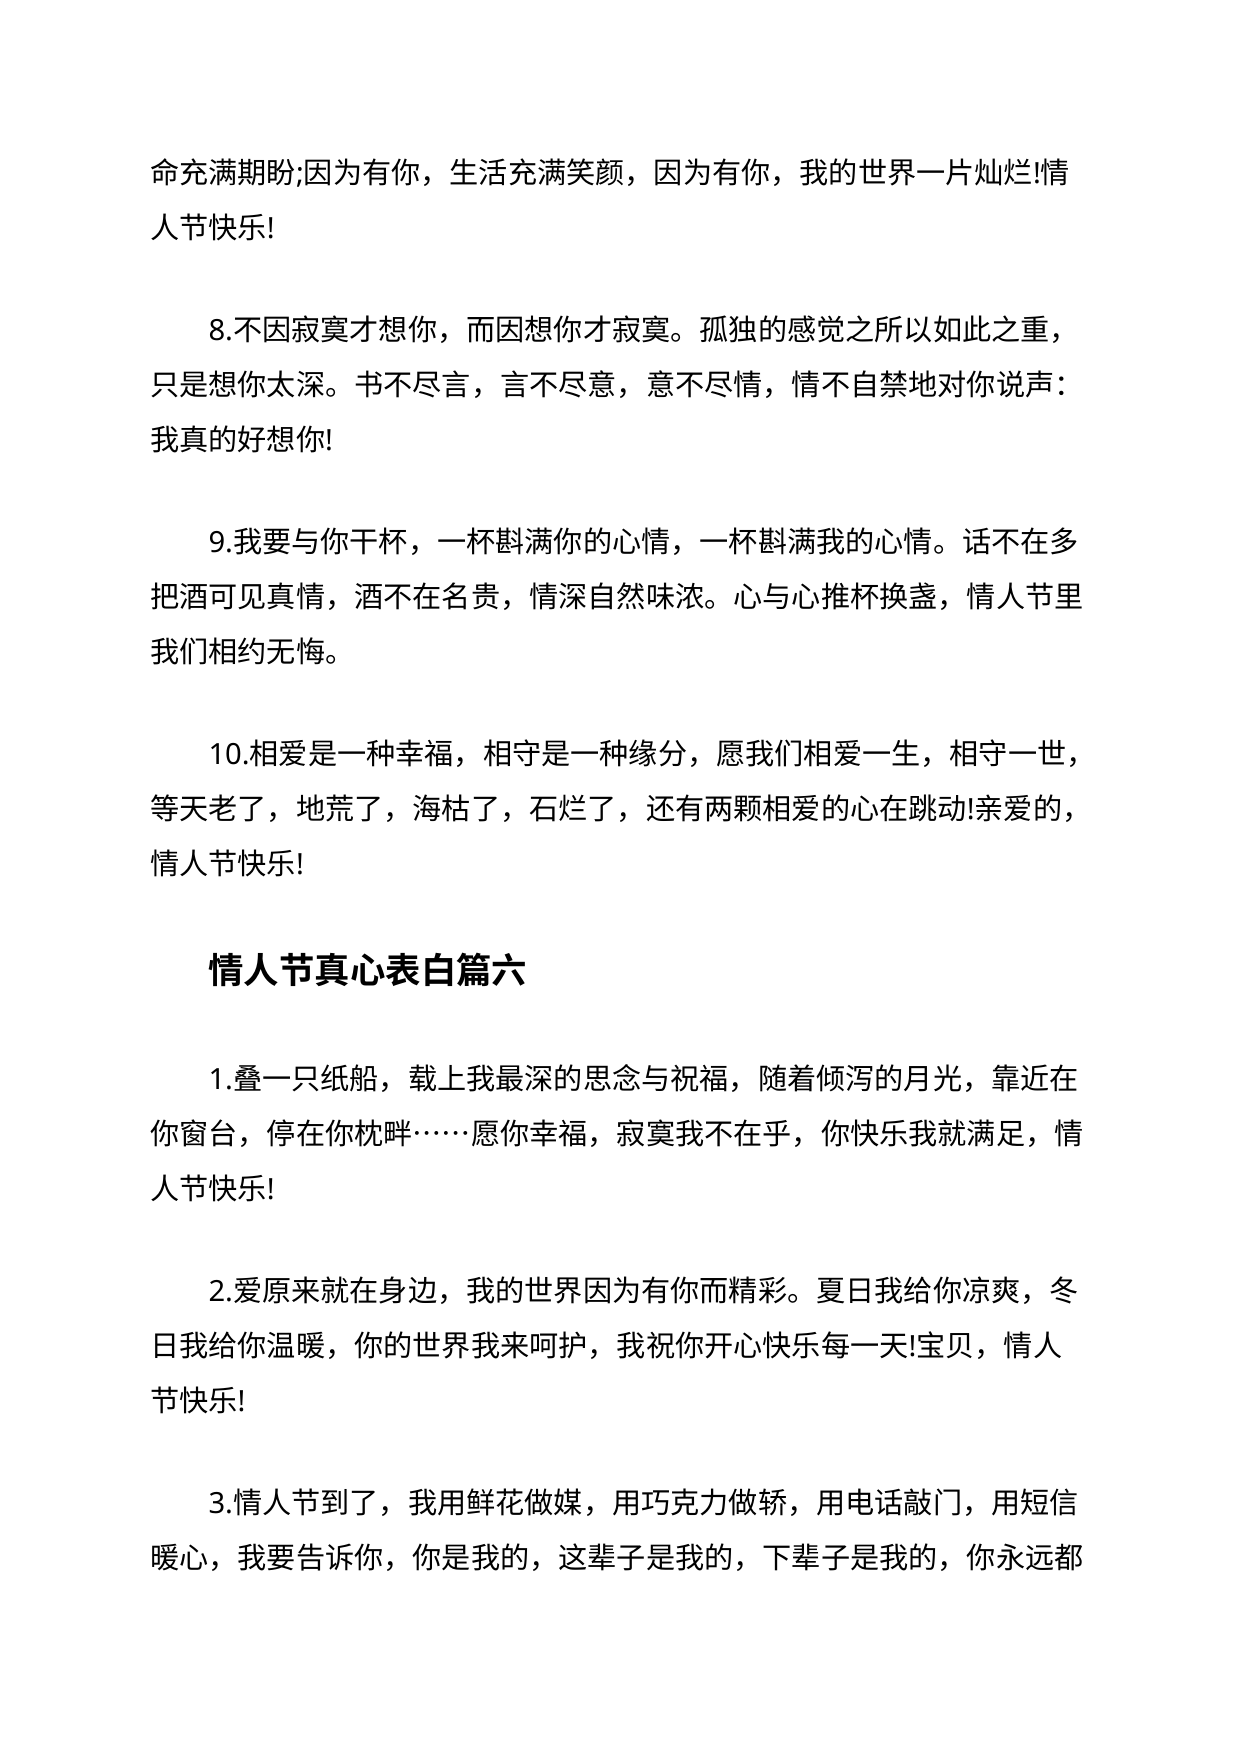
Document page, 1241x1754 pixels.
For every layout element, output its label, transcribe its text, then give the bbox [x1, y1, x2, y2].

text 2.爱原来就在身边，我的世界因为有你而精彩。夏日我给你凉爽，冬日我给你温暖，你的世界我来呵护，我祝你开心快乐每一天!宝贝，情人节快乐! [150, 1268, 1090, 1420]
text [150, 1480, 1090, 1577]
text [150, 150, 1090, 247]
text 9.我要与你干杯，一杯斟满你的心情，一杯斟满我的心情。话不在多把酒可见真情，酒不在名贵，情深自然味浓。心与心推杯换盏，情人节里我们相约无悔。 [150, 519, 1090, 671]
text 8.不因寂寞才想你，而因想你才寂寞。孤独的感觉之所以如此之重，只是想你太深。书不尽言，言不尽意，意不尽情，情不自禁地对你说声：我真的好想你! [150, 307, 1090, 459]
text 10.相爱是一种幸福，相守是一种缘分，愿我们相爱一生，相守一世，等天老了，地荒了，海枯了，石烂了，还有两颗相爱的心在跳动!亲爱的，情人节快乐! [150, 731, 1090, 883]
text 1.叠一只纸船，载上我最深的思念与祝福，随着倾泻的月光，靠近在你窗台，停在你枕畔……愿你幸福，寂寞我不在乎，你快乐我就满足，情人节快乐! [150, 1056, 1090, 1208]
text 情人节真心表白篇六 [150, 942, 1090, 994]
